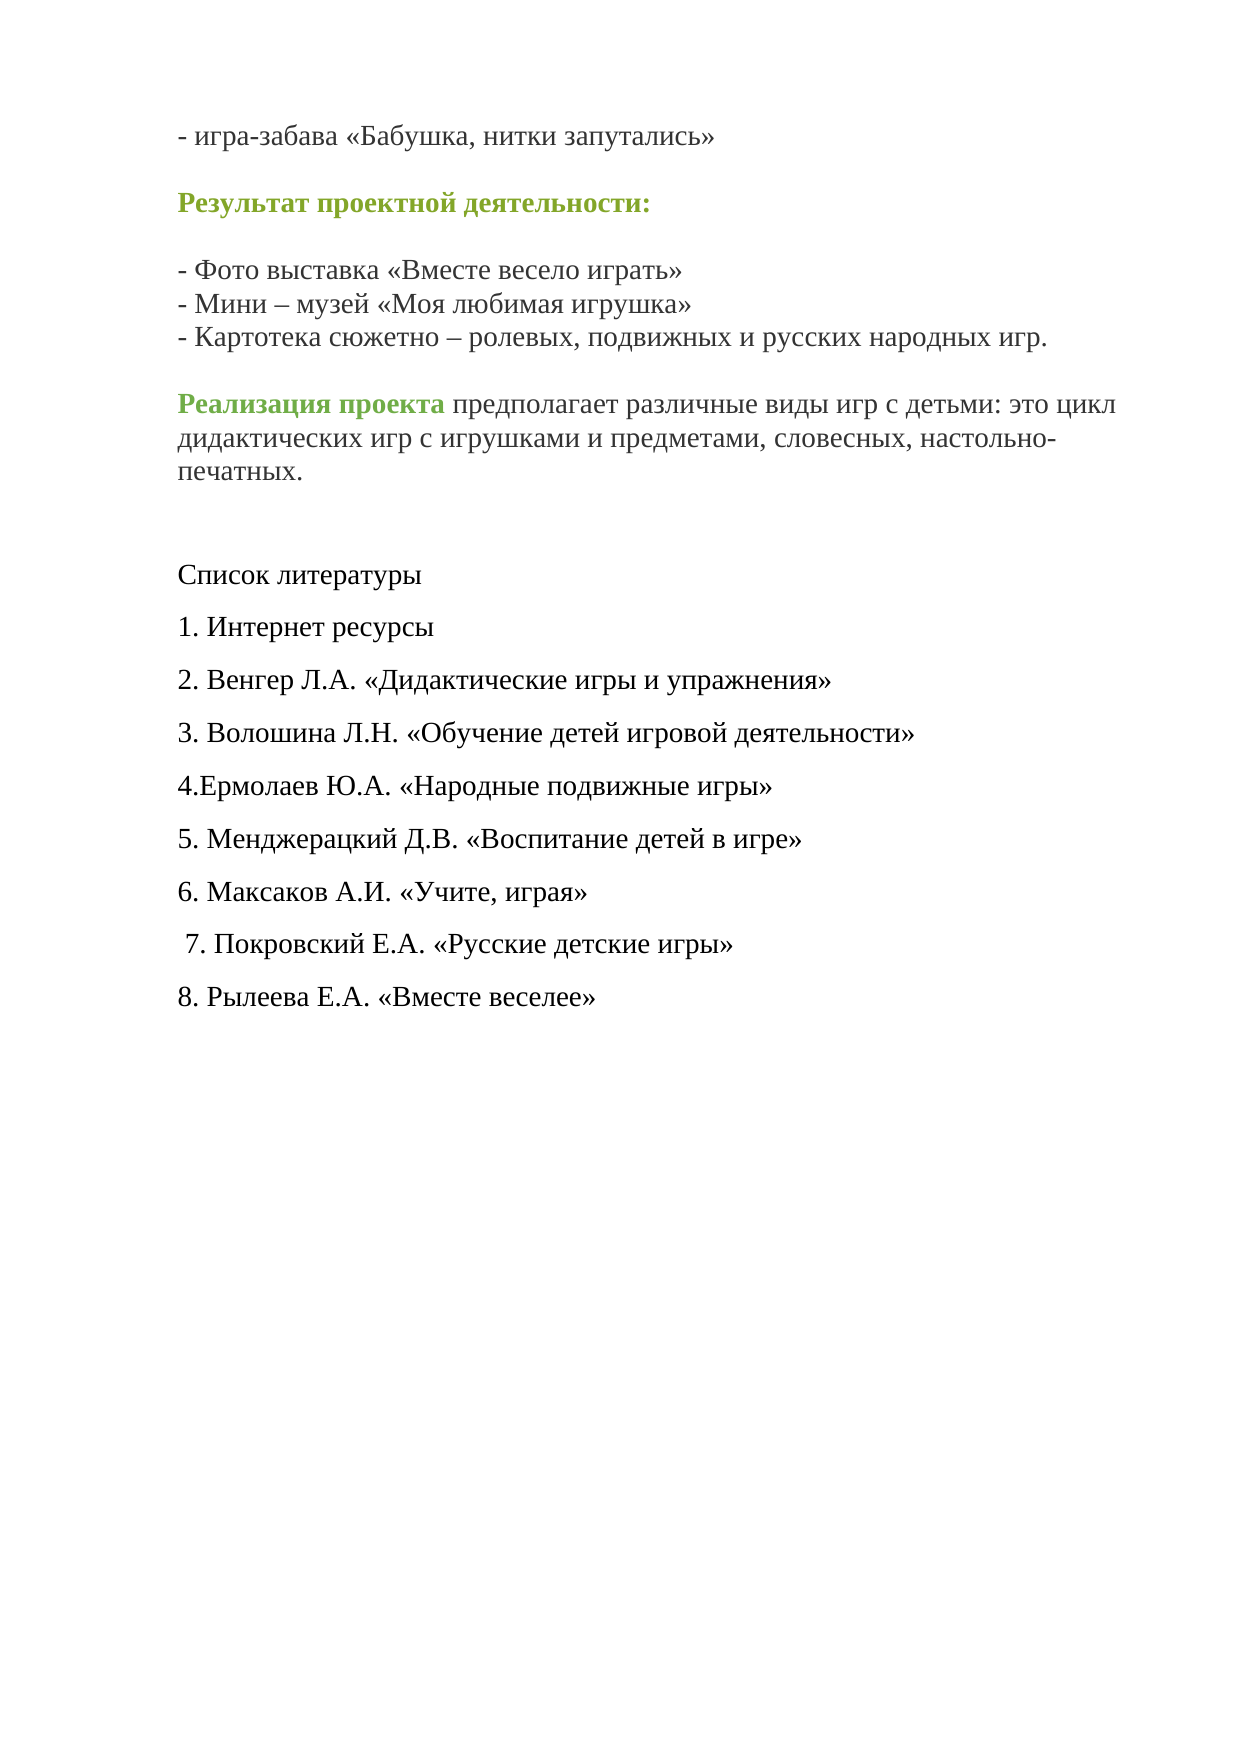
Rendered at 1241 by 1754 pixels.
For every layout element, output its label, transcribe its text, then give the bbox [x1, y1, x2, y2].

text Список литературы [177, 557, 1152, 590]
text 3. Волошина Л.Н. «Обучение детей игровой деятельности» [177, 715, 1152, 749]
text 1. Интернет ресурсы [177, 609, 1152, 643]
text - Мини – музей «Моя любимая игрушка» [177, 286, 1152, 319]
text 5. Менджерацкий Д.В. «Воспитание детей в игре» [177, 821, 1152, 854]
text 8. Рылеева Е.А. «Вместе веселее» [177, 979, 1152, 1013]
text 4.Ермолаев Ю.А. «Народные подвижные игры» [177, 768, 1152, 802]
text - Картотека сюжетно – ролевых, подвижных и русских народных игр. [177, 319, 1152, 353]
text дидактических игр с игрушками и предметами, словесных, настольно-печатных. [177, 420, 1152, 487]
text 7. Покровский Е.А. «Русские детские игры» [177, 926, 1152, 960]
text - игра-забава «Бабушка, нитки запутались» [177, 118, 1152, 152]
text Реализация проекта предполагает различные виды игр с детьми: это цикл [177, 386, 1152, 420]
text 6. Максаков А.И. «Учите, играя» [177, 874, 1152, 907]
text Результат проектной деятельности: [177, 185, 1152, 219]
text - Фото выставка «Вместе весело играть» [177, 252, 1152, 286]
text 2. Венгер Л.А. «Дидактические игры и упражнения» [177, 662, 1152, 696]
